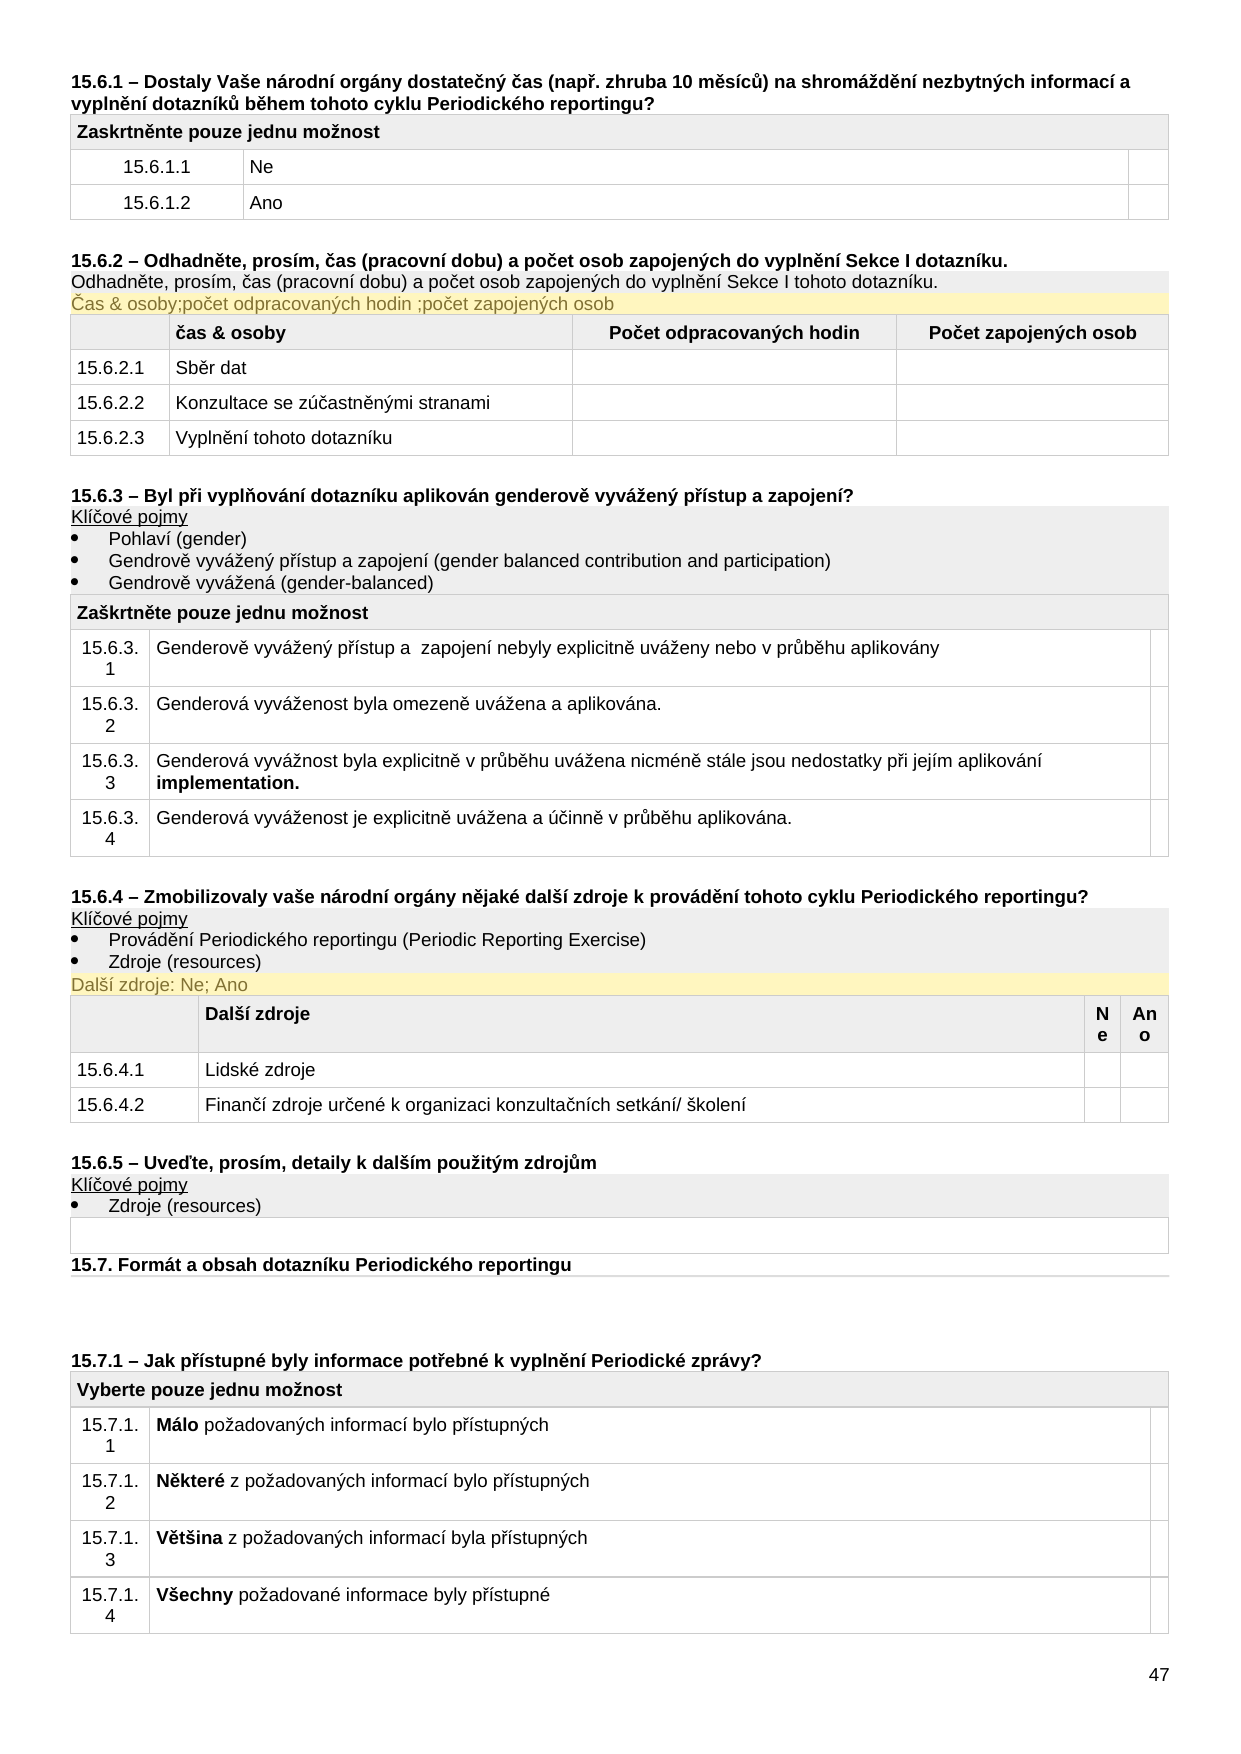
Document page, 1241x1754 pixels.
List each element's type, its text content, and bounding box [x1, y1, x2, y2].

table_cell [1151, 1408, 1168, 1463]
list Pohlaví (gender) [71, 528, 1169, 550]
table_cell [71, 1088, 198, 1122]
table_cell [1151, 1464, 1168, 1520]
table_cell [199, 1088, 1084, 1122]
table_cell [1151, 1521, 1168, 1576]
subtitle 15.7. Formát a obsah dotazníku Periodického reportingu [71, 1254, 1169, 1275]
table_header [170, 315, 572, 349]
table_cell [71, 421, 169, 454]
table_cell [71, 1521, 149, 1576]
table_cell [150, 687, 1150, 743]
text Klíčové pojmy [71, 908, 1169, 929]
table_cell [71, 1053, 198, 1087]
text Klíčové pojmy [71, 1174, 1169, 1195]
list Provádění Periodického reportingu (Periodic Reporting Exercise) [71, 929, 1169, 951]
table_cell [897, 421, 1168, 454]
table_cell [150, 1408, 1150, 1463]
list Gendrově vyvážená (gender-balanced) [71, 572, 1169, 594]
list Gendrově vyvážený přístup a zapojení (gender balanced contribution and participation) [71, 550, 1169, 572]
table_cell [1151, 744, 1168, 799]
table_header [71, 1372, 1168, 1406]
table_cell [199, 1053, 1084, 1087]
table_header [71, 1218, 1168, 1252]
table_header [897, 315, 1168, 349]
subtitle 15.7.1 – Jak přístupné byly informace potřebné k vyplnění Periodické zprávy? [71, 1350, 1169, 1371]
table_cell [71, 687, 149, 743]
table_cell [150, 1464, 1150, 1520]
text Další zdroje: Ne; Ano [71, 973, 1169, 995]
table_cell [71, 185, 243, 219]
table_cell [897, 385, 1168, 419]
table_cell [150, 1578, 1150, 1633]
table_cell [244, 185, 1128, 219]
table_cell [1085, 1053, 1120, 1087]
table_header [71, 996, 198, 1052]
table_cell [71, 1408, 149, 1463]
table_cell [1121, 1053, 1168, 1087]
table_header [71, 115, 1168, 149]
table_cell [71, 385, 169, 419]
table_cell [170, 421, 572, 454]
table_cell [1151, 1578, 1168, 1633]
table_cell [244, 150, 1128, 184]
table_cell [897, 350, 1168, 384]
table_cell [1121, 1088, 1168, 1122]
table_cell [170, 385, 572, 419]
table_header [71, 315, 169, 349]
text Odhadněte, prosím, čas (pracovní dobu) a počet osob zapojených do vyplnění Sekce I tohoto dotazníku. [71, 271, 1169, 293]
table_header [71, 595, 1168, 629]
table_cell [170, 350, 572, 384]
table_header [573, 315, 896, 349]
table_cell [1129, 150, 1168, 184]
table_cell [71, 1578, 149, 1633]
subtitle 15.6.3 – Byl při vyplňování dotazníku aplikován genderově vyvážený přístup a zapojení? [71, 485, 1169, 506]
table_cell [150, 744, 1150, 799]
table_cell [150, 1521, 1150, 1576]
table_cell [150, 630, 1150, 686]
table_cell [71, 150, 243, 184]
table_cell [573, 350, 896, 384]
subtitle 15.6.2 – Odhadněte, prosím, čas (pracovní dobu) a počet osob zapojených do vyplnění Sekce I dotazníku. [71, 249, 1169, 271]
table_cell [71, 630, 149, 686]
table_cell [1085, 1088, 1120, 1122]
list Zdroje (resources) [71, 1195, 1169, 1217]
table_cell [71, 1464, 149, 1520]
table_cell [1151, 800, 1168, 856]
subtitle 15.6.1 – Dostaly Vaše národní orgány dostatečný čas (např. zhruba 10 měsíců) na shromáždění nezbytných informací a vyplnění dotazníků během tohoto cyklu Periodického reportingu? [71, 71, 1169, 114]
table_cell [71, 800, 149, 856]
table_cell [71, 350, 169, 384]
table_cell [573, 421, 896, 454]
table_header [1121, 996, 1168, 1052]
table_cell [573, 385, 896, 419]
text Klíčové pojmy [71, 506, 1169, 528]
text Čas & osoby;počet odpracovaných hodin ;počet zapojených osob [71, 293, 1169, 314]
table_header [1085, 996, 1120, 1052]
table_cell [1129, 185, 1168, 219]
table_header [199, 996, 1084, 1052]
list Zdroje (resources) [71, 951, 1169, 973]
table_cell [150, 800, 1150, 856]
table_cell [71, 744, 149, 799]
subtitle 15.6.4 – Zmobilizovaly vaše národní orgány nějaké další zdroje k provádění tohoto cyklu Periodického reportingu? [71, 886, 1169, 908]
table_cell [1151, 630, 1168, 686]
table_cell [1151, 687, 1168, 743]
subtitle 15.6.5 – Uveďte, prosím, detaily k dalším použitým zdrojům [71, 1152, 1169, 1174]
